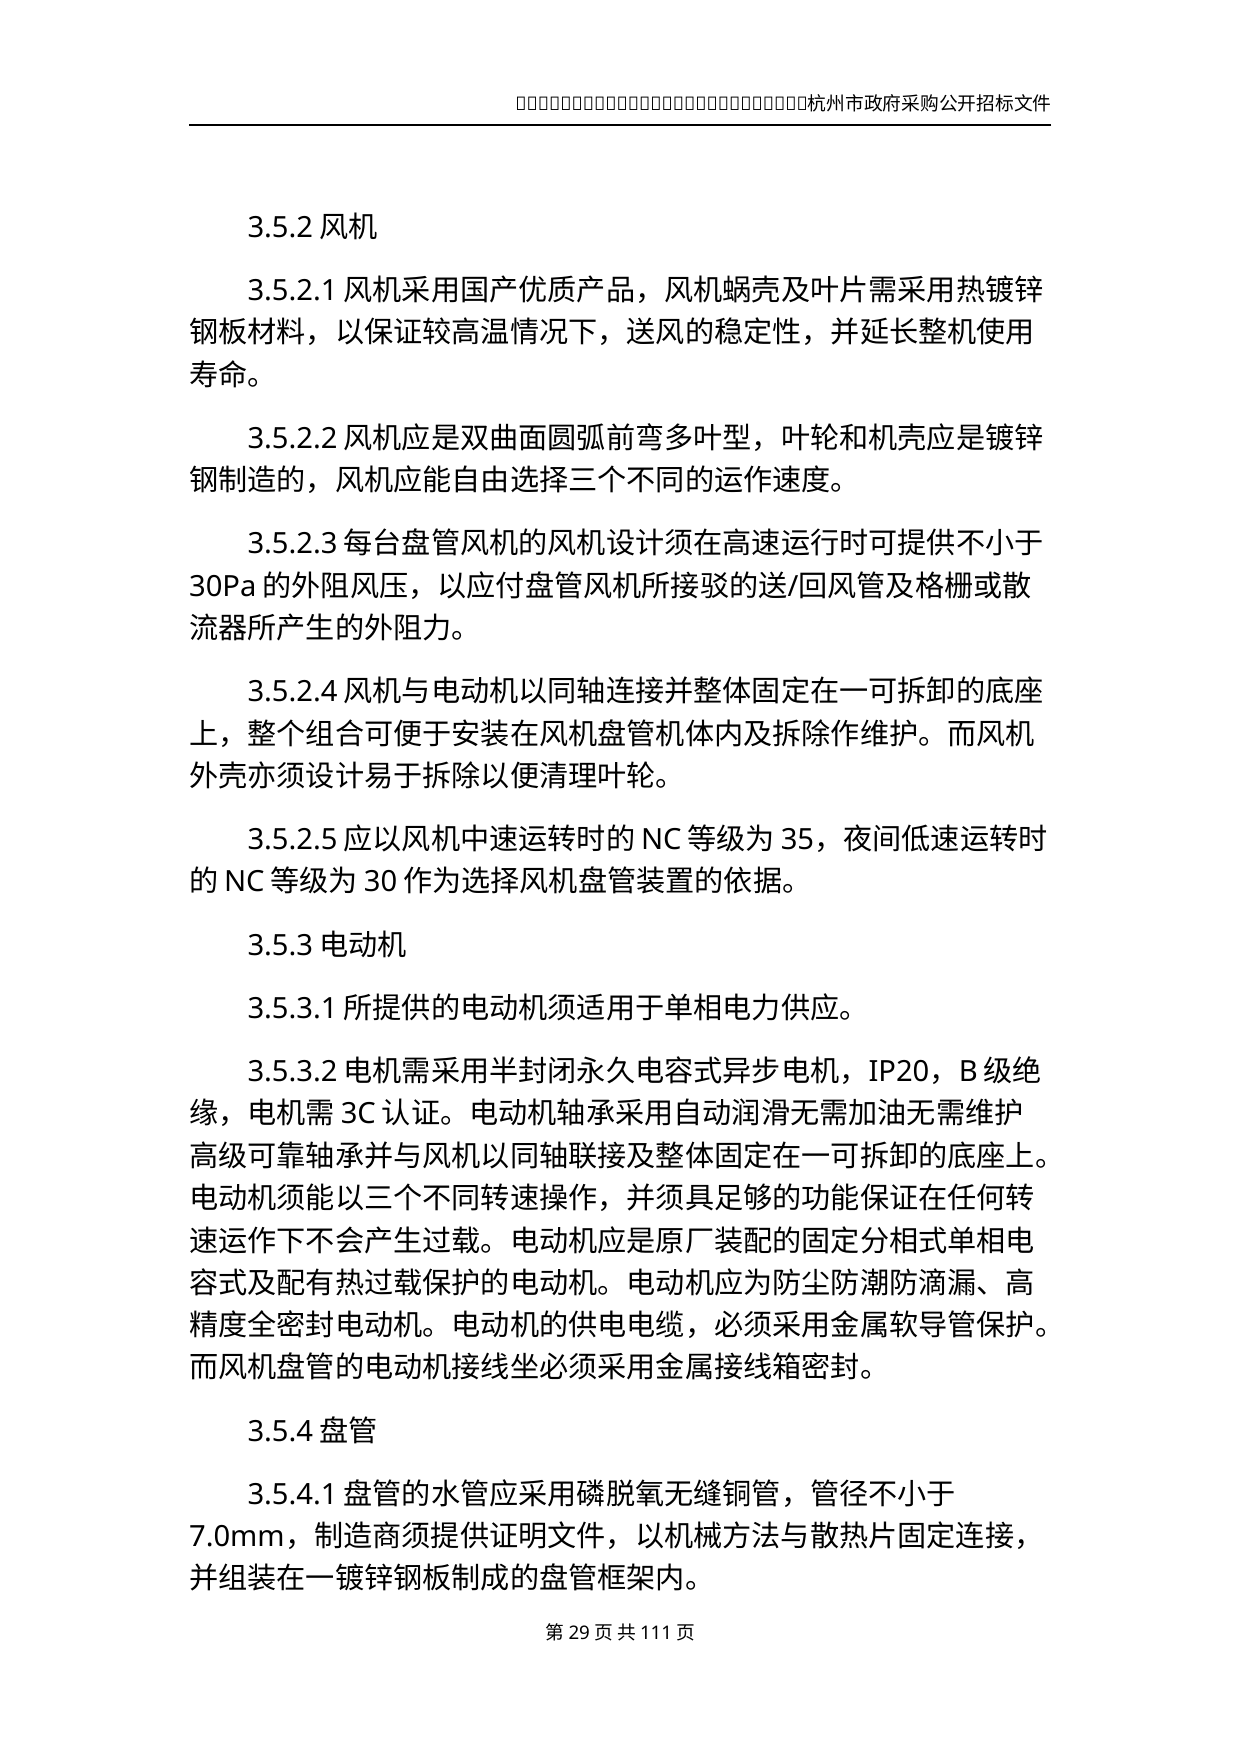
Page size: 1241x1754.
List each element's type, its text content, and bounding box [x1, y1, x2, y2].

text 3.5.2.4风机与电动机以同轴连接并整体固定在一可拆卸的底座上，整个组合可便于安装在风机盘管机体内及拆除作维护。而风机外壳亦须设计易于拆除以便清理叶轮。 [189, 668, 1051, 795]
text 3.5.2.2风机应是双曲面圆弧前弯多叶型，叶轮和机壳应是镀锌钢制造的，风机应能自由选择三个不同的运作速度。 [189, 414, 1051, 499]
text 3.5.2.1风机采用国产优质产品，风机蜗壳及叶片需采用热镀锌钢板材料，以保证较高温情况下，送风的稳定性，并延长整机使用寿命。 [189, 267, 1051, 393]
text 3.5.2风机 [189, 203, 1051, 246]
text 3.5.4盘管 [189, 1407, 1051, 1449]
text 3.5.4.1盘管的水管应采用磷脱氧无缝铜管，管径不小于7.0mm，制造商须提供证明文件，以机械方法与散热片固定连接，并组装在一镀锌钢板制成的盘管框架内。 [189, 1470, 1051, 1597]
text 3.5.2.3每台盘管风机的风机设计须在高速运行时可提供不小于30Pa的外阻风压，以应付盘管风机所接驳的送/回风管及格栅或散流器所产生的外阻力。 [189, 520, 1051, 647]
text 3.5.3电动机 [189, 921, 1051, 964]
text 3.5.3.2电机需采用半封闭永久电容式异步电机，IP20，B级绝缘，电机需3C认证。电动机轴承采用自动润滑无需加油无需维护高级可靠轴承并与风机以同轴联接及整体固定在一可拆卸的底座上。电动机须能以三个不同转速操作，并须具足够的功能保证在任何转速运作下不会产生过载。电动机应是原厂装配的固定分相式单相电容式及配有热过载保护的电动机。电动机应为防尘防潮防滴漏、高精度全密封电动机。电动机的供电电缆，必须采用金属软导管保护。而风机盘管的电动机接线坐必须采用金属接线箱密封。 [189, 1048, 1051, 1386]
text 3.5.2.5应以风机中速运转时的NC等级为35，夜间低速运转时的NC等级为30作为选择风机盘管装置的依据。 [189, 816, 1051, 900]
text 3.5.3.1所提供的电动机须适用于单相电力供应。 [189, 984, 1051, 1027]
